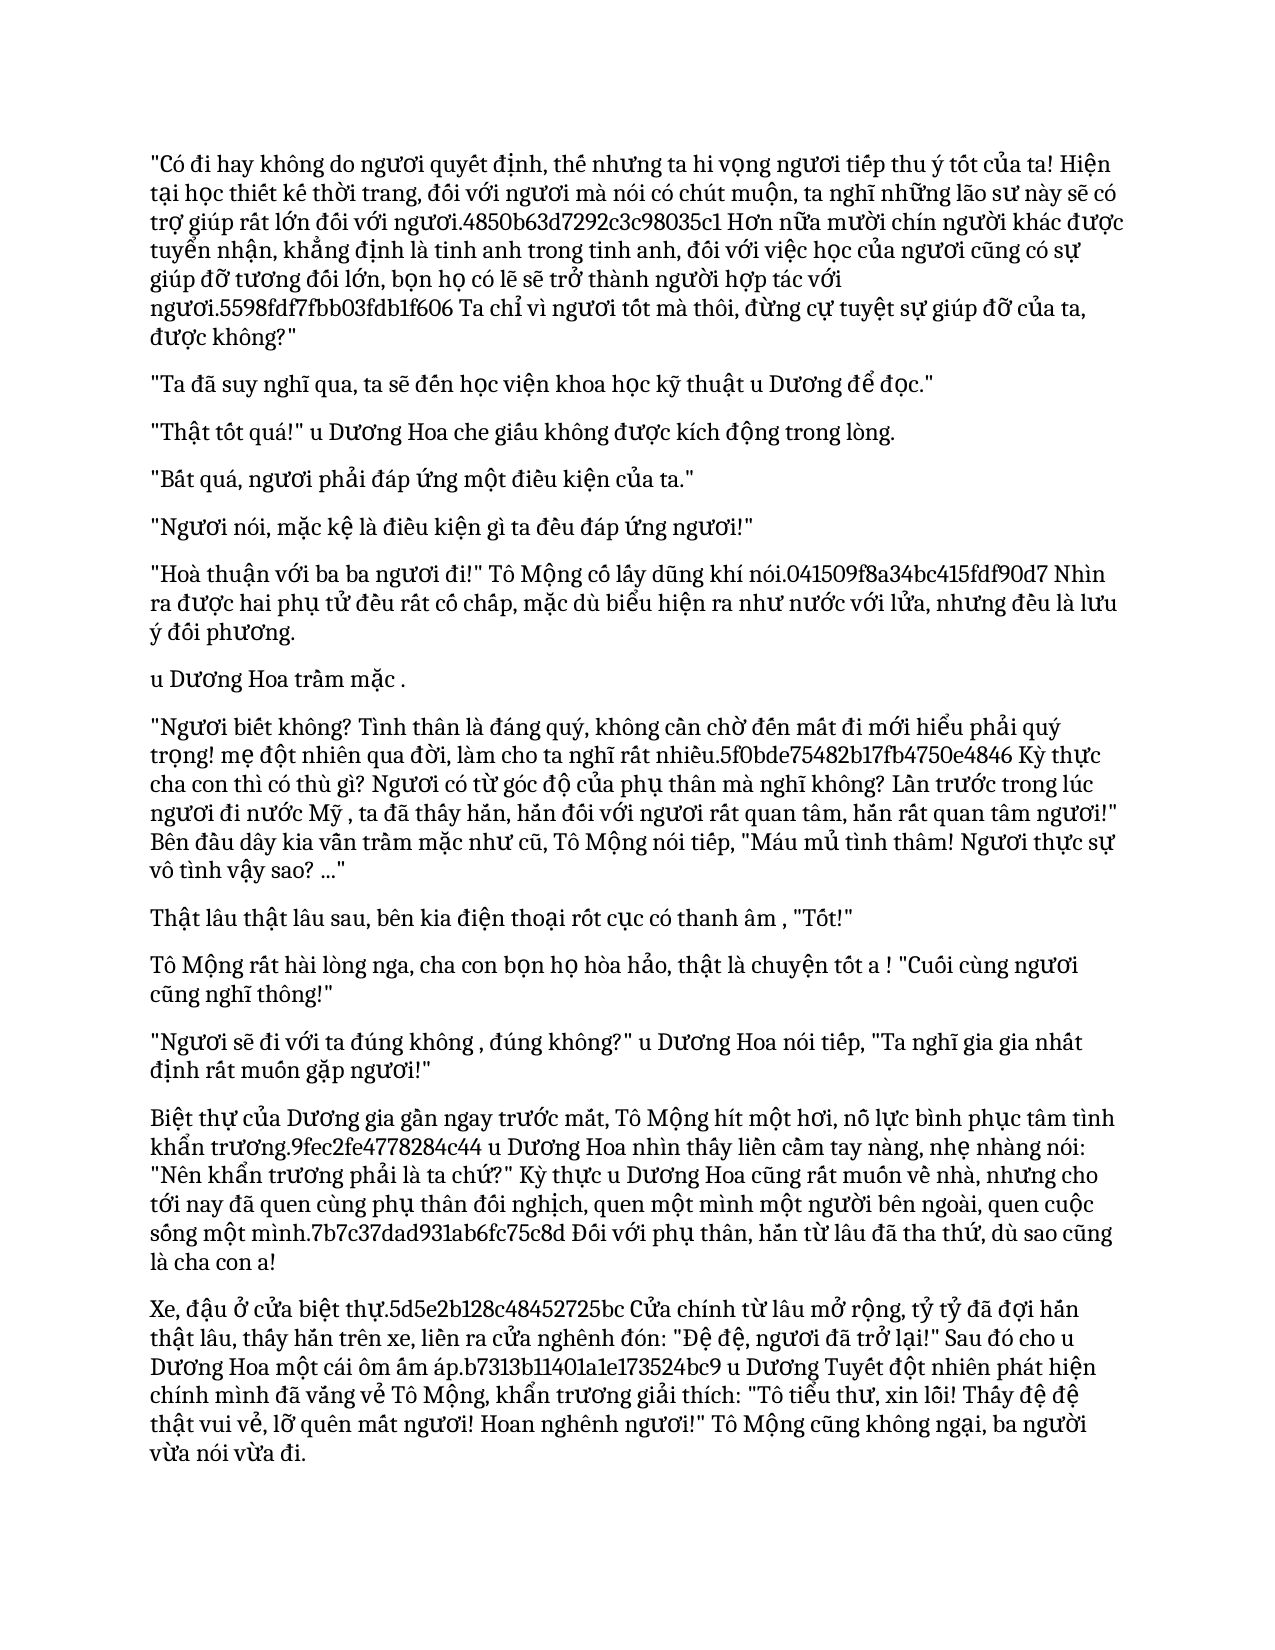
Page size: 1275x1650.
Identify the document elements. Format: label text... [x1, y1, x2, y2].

text Xe, đậu ở cửa biệt thự.5d5e2b128c48452725bc Cửa chính từ lâu mở rộng, tỷ tỷ đã đợi hắn thật lâu, thấy hắn trên xe, liền ra cửa nghênh đón: "Đệ đệ, ngươi đã trở lại!" Sau đó cho u Dương Hoa một cái ôm ấm áp.b7313b11401a1e173524bc9 u Dương Tuyết đột nhiên phát hiện chính mình đã vắng vẻ Tô Mộng, khẩn trương giải thích: "Tô tiểu thư, xin lỗi! Thấy đệ đệ thật vui vẻ, lỡ quên mất ngươi! Hoan nghênh ngươi!" Tô Mộng cũng không ngại, ba người vừa nói vừa đi. [150, 1295, 1125, 1467]
text "Ngươi sẽ đi với ta đúng không , đúng không?" u Dương Hoa nói tiếp, "Ta nghĩ gia gia nhất định rất muốn gặp ngươi!" [150, 1027, 1125, 1085]
text "Có đi hay không do ngươi quyết định, thế nhưng ta hi vọng ngươi tiếp thu ý tốt của ta! Hiện tại học thiết kế thời trang, đối với ngươi mà nói có chút muộn, ta nghĩ những lão sư này sẽ có trợ giúp rất lớn đối với ngươi.4850b63d7292c3c98035c1 Hơn nữa mười chín người khác được tuyển nhận, khẳng định là tinh anh trong tinh anh, đối với việc học của ngươi cũng có sự giúp đỡ tương đối lớn, bọn họ có lẽ sẽ trở thành người hợp tác với ngươi.5598fdf7fbb03fdb1f606 Ta chỉ vì ngươi tốt mà thôi, đừng cự tuyệt sự giúp đỡ của ta, được không?" [150, 150, 1125, 351]
text "Bất quá, ngươi phải đáp ứng một điều kiện của ta." [150, 465, 1125, 494]
text u Dương Hoa trầm mặc . [150, 665, 1125, 694]
text "Ngươi biết không? Tình thân là đáng quý, không cần chờ đến mất đi mới hiểu phải quý trọng! mẹ đột nhiên qua đời, làm cho ta nghĩ rất nhiều.5f0bde75482b17fb4750e4846 Kỳ thực cha con thì có thù gì? Ngươi có từ góc độ của phụ thân mà nghĩ không? Lần trước trong lúc ngươi đi nước Mỹ , ta đã thấy hắn, hắn đối với ngươi rất quan tâm, hắn rất quan tâm ngươi!" Bên đầu dây kia vẫn trầm mặc như cũ, Tô Mộng nói tiếp, "Máu mủ tình thâm! Ngươi thực sự vô tình vậy sao? ..." [150, 712, 1125, 885]
text "Ngươi nói, mặc kệ là điều kiện gì ta đều đáp ứng ngươi!" [150, 512, 1125, 541]
text Thật lâu thật lâu sau, bên kia điện thoại rốt cục có thanh âm , "Tốt!" [150, 904, 1125, 932]
text "Hoà thuận với ba ba ngươi đi!" Tô Mộng cố lấy dũng khí nói.041509f8a34bc415fdf90d7 Nhìn ra được hai phụ tử đều rất cố chấp, mặc dù biểu hiện ra như nước với lửa, nhưng đều là lưu ý đối phương. [150, 560, 1125, 646]
text "Thật tốt quá!" u Dương Hoa che giấu không được kích động trong lòng. [150, 417, 1125, 446]
text Tô Mộng rất hài lòng nga, cha con bọn họ hòa hảo, thật là chuyện tốt a ! "Cuối cùng ngươi cũng nghĩ thông!" [150, 951, 1125, 1009]
text "Ta đã suy nghĩ qua, ta sẽ đến học viện khoa học kỹ thuật u Dương để đọc." [150, 370, 1125, 399]
text Biệt thự của Dương gia gần ngay trước mắt, Tô Mộng hít một hơi, nỗ lực bình phục tâm tình khẩn trương.9fec2fe4778284c44 u Dương Hoa nhìn thấy liền cầm tay nàng, nhẹ nhàng nói: "Nên khẩn trương phải là ta chứ?" Kỳ thực u Dương Hoa cũng rất muốn về nhà, nhưng cho tới nay đã quen cùng phụ thân đối nghịch, quen một mình một người bên ngoài, quen cuộc sống một mình.7b7c37dad931ab6fc75c8d Đối với phụ thân, hắn từ lâu đã tha thứ, dù sao cũng là cha con a! [150, 1104, 1125, 1276]
